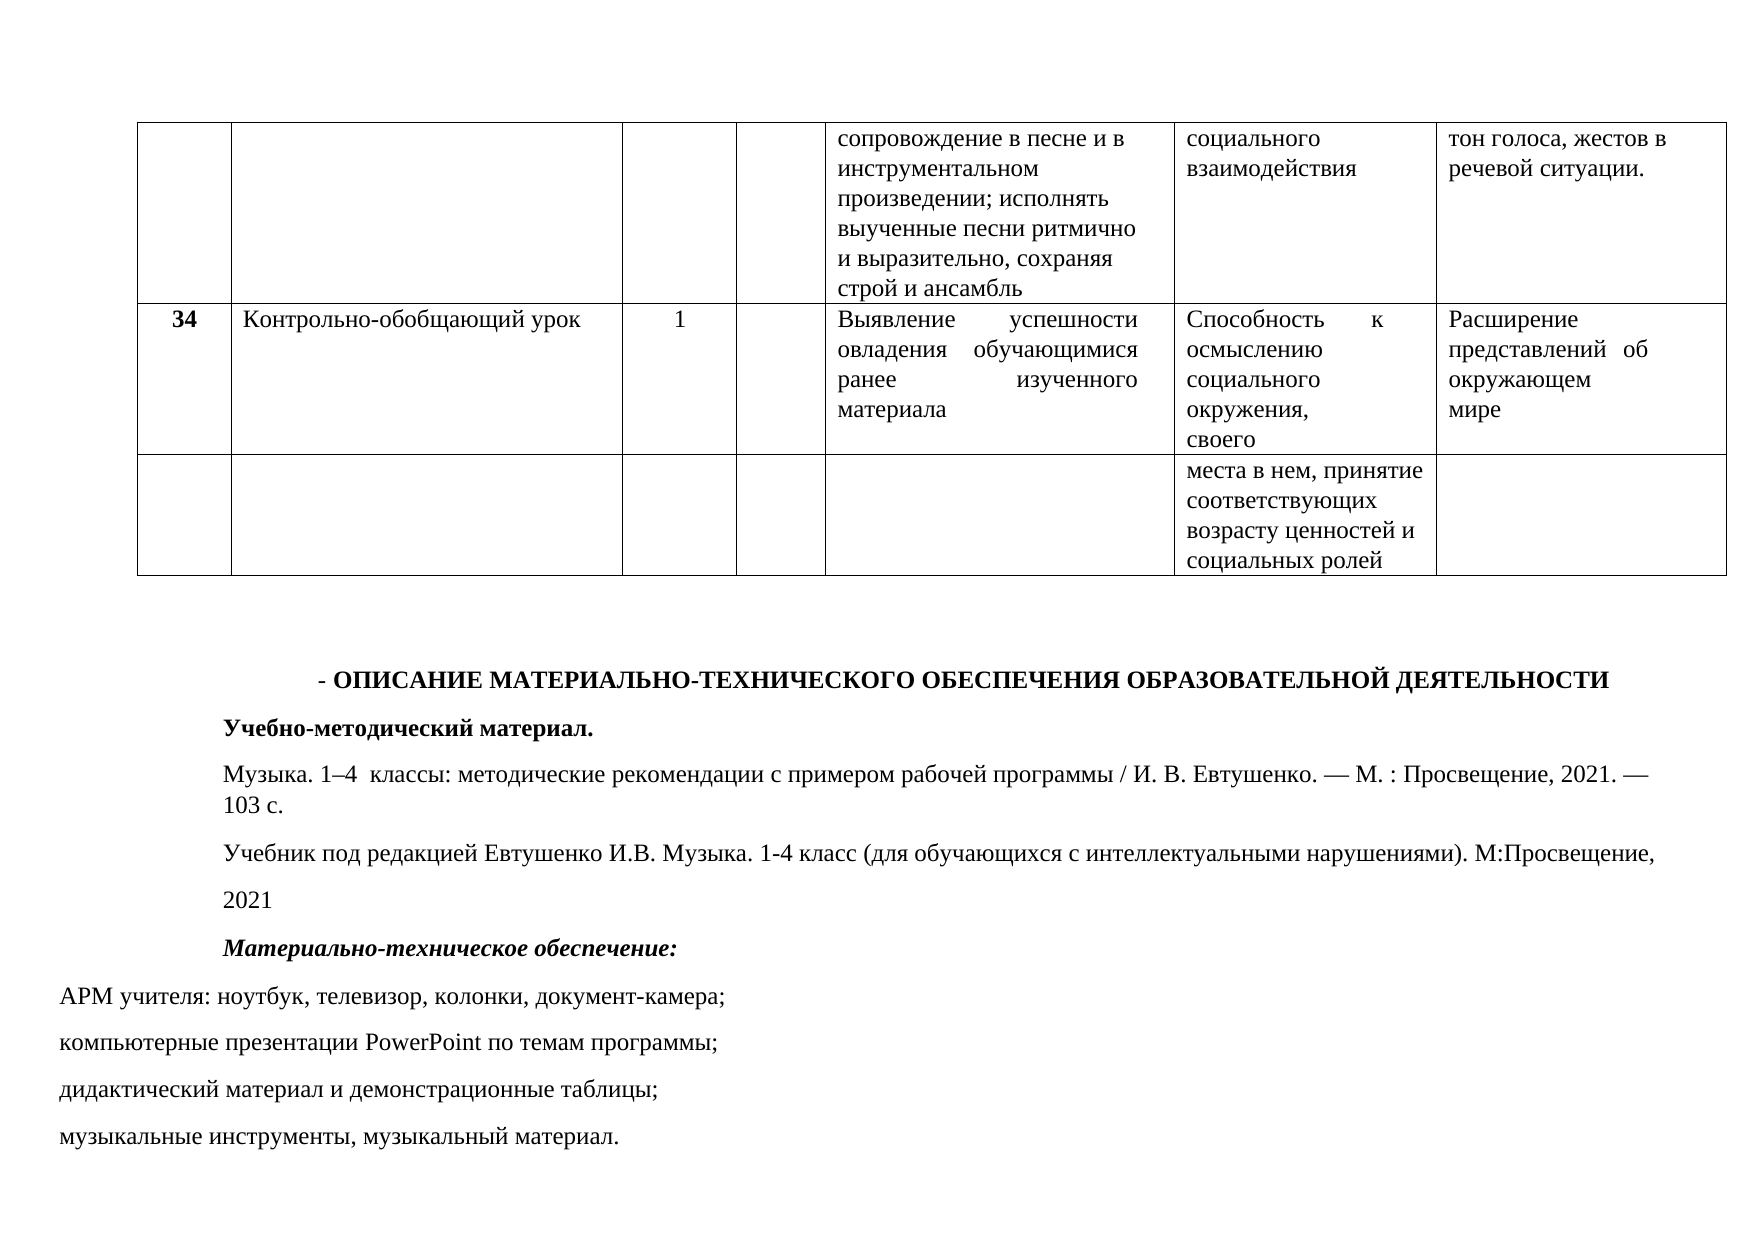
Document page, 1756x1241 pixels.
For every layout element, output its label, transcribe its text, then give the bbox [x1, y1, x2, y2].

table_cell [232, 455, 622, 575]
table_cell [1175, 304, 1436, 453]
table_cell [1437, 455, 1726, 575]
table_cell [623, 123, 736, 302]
text Материально-техническое обеспечение: [223, 933, 1657, 962]
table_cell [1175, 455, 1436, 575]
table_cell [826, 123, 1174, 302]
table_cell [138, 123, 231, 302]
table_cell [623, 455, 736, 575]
list компьютерные презентации PowerPoint по темам программы; [0, 1027, 1657, 1055]
list музыкальные инструменты, музыкальный материал. [0, 1121, 1657, 1150]
text Музыка. 1–4 классы: методические рекомендации с примером рабочей программы / И. В. Евтушенко. — М. : Просвещение, 2021. — 103 с. [223, 759, 1657, 819]
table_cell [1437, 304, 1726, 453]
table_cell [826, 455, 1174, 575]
text Учебно-методический материал. [223, 713, 1657, 741]
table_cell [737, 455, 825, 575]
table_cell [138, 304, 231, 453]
text Учебник под редакцией Евтушенко И.В. Музыка. 1-4 класс (для обучающихся с интеллектуальными нарушениями). М:Просвещение, 2021 [223, 838, 1657, 914]
text - ОПИСАНИЕ МАТЕРИАЛЬНО-ТЕХНИЧЕСКОГО ОБЕСПЕЧЕНИЯ ОБРАЗОВАТЕЛЬНОЙ ДЕЯТЕЛЬНОСТИ [318, 665, 1657, 694]
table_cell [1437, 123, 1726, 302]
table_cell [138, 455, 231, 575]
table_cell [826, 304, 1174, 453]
list дидактический материал и демонстрационные таблицы; [0, 1074, 1657, 1102]
text АРМ учителя: ноутбук, телевизор, колонки, документ-камера; [59, 981, 1657, 1010]
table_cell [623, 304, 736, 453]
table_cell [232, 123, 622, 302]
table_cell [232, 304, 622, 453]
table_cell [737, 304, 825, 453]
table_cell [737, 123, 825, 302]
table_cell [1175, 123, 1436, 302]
